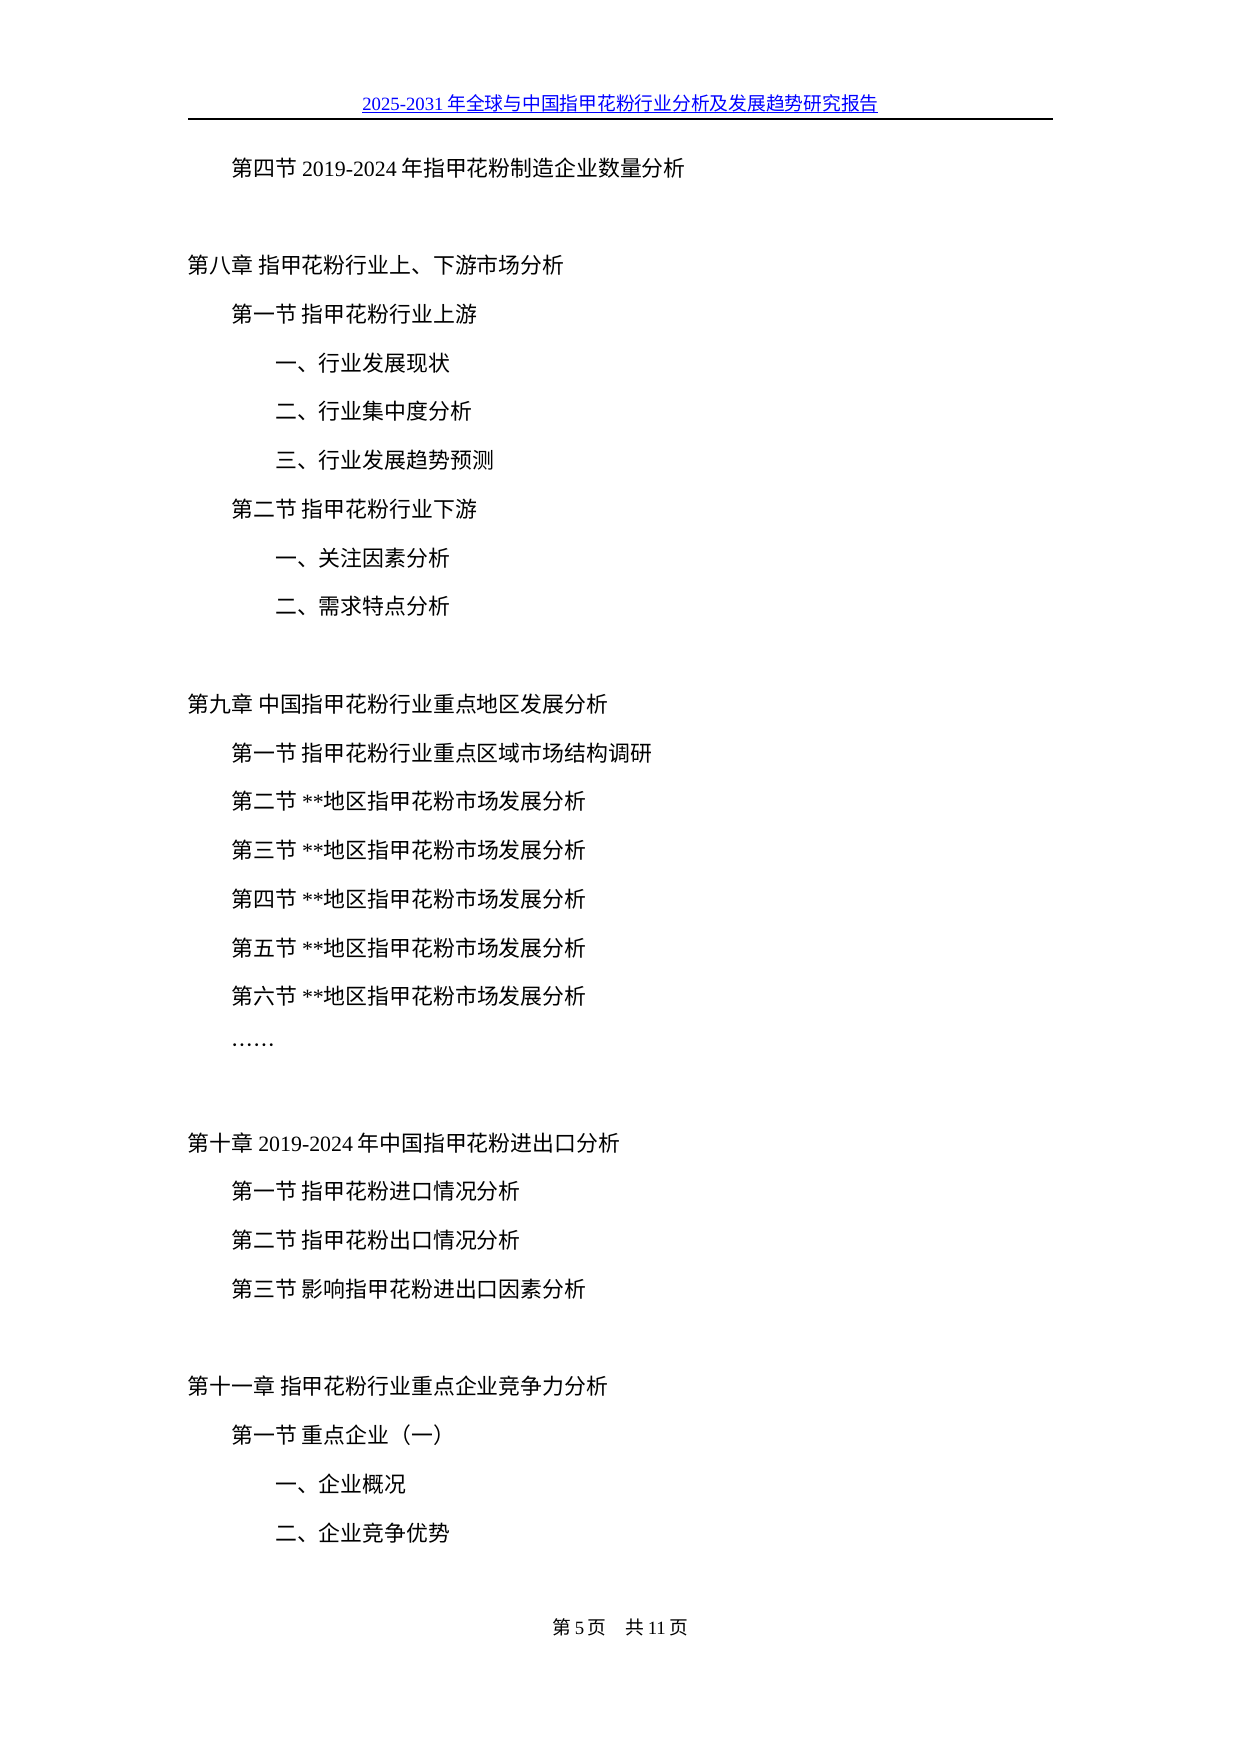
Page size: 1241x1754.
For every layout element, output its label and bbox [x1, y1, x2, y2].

text [187, 150, 1053, 1548]
